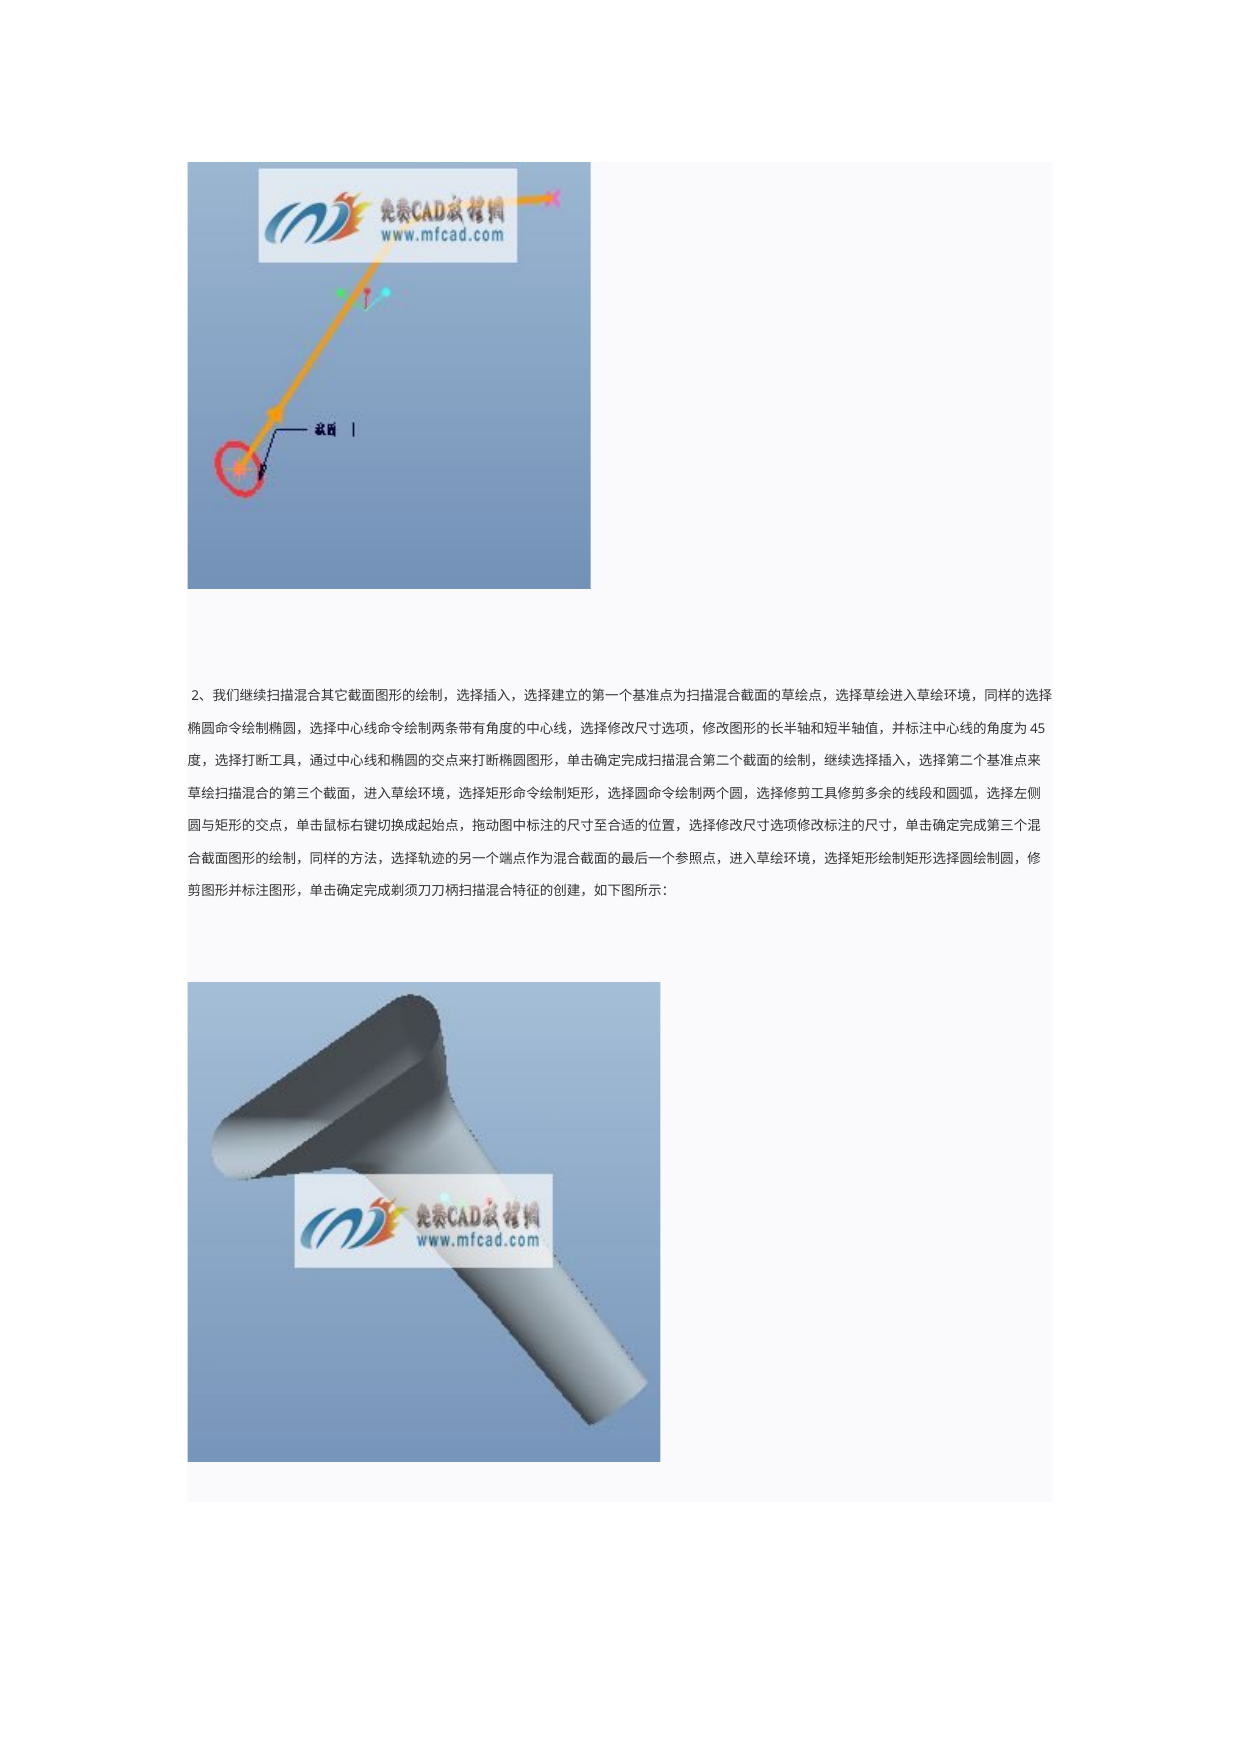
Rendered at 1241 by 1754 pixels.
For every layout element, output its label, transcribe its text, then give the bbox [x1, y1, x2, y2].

picture [187, 162, 591, 589]
text 2、我们继续扫描混合其它截面图形的绘制，选择插入，选择建立的第一个基准点为扫描混合截面的草绘点，选择草绘进入草绘环境，同样的选择椭圆命令绘制椭圆，选择中心线命令绘制两条带有角度的中心线，选择修改尺寸选项，修改图形的长半轴和短半轴值，并标注中心线的角度为45度，选择打断工具，通过中心线和椭圆的交点来打断椭圆图形，单击确定完成扫描混合第二个截面的绘制，继续选择插入，选择第二个基准点来草绘扫描混合的第三个截面，进入草绘环境，选择矩形命令绘制矩形，选择圆命令绘制两个圆，选择修剪工具修剪多余的线段和圆弧，选择左侧圆与矩形的交点，单击鼠标右键切换成起始点，拖动图中标注的尺寸至合适的位置，选择修改尺寸选项修改标注的尺寸，单击确定完成第三个混合截面图形的绘制，同样的方法，选择轨迹的另一个端点作为混合截面的最后一个参照点，进入草绘环境，选择矩形绘制矩形选择圆绘制圆，修剪图形并标注图形，单击确定完成剃须刀刀柄扫描混合特征的创建，如下图所示： [187, 679, 1053, 906]
picture [187, 982, 661, 1462]
